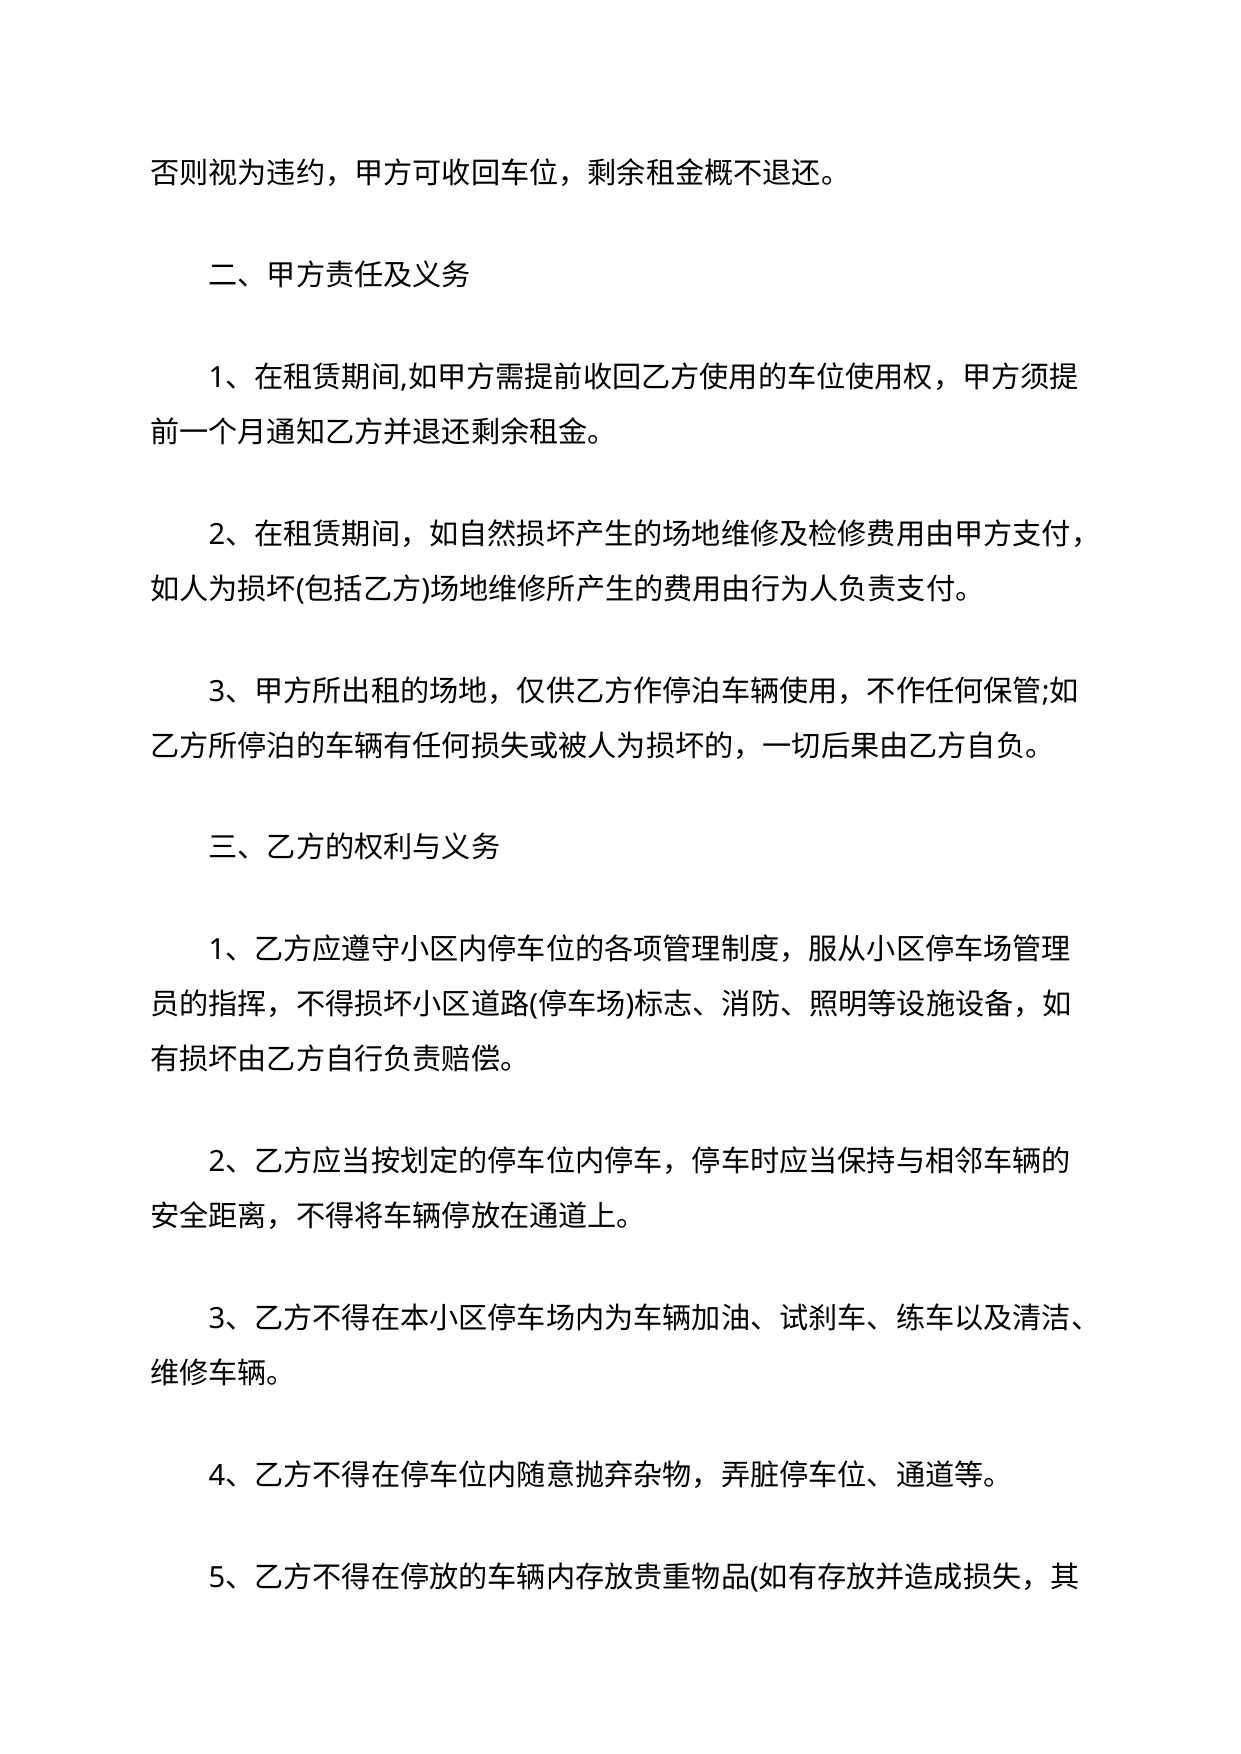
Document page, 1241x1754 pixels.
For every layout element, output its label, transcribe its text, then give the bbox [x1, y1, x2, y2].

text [150, 150, 1090, 192]
text 4、乙方不得在停车位内随意抛弃杂物，弄脏停车位、通道等。 [150, 1451, 1090, 1493]
text 3、乙方不得在本小区停车场内为车辆加油、试刹车、练车以及清洁、维修车辆。 [150, 1294, 1090, 1392]
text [150, 1553, 1090, 1596]
text 2、在租赁期间，如自然损坏产生的场地维修及检修费用由甲方支付，如人为损坏(包括乙方)场地维修所产生的费用由行为人负责支付。 [150, 510, 1090, 608]
text 3、甲方所出租的场地，仅供乙方作停泊车辆使用，不作任何保管;如乙方所停泊的车辆有任何损失或被人为损坏的，一切后果由乙方自负。 [150, 667, 1090, 764]
text 1、在租赁期间,如甲方需提前收回乙方使用的车位使用权，甲方须提前一个月通知乙方并退还剩余租金。 [150, 353, 1090, 451]
text 2、乙方应当按划定的停车位内停车，停车时应当保持与相邻车辆的安全距离，不得将车辆停放在通道上。 [150, 1138, 1090, 1235]
text 三、乙方的权利与义务 [150, 824, 1090, 866]
text 二、甲方责任及义务 [150, 252, 1090, 294]
text 1、乙方应遵守小区内停车位的各项管理制度，服从小区停车场管理员的指挥，不得损坏小区道路(停车场)标志、消防、照明等设施设备，如有损坏由乙方自行负责赔偿。 [150, 926, 1090, 1078]
